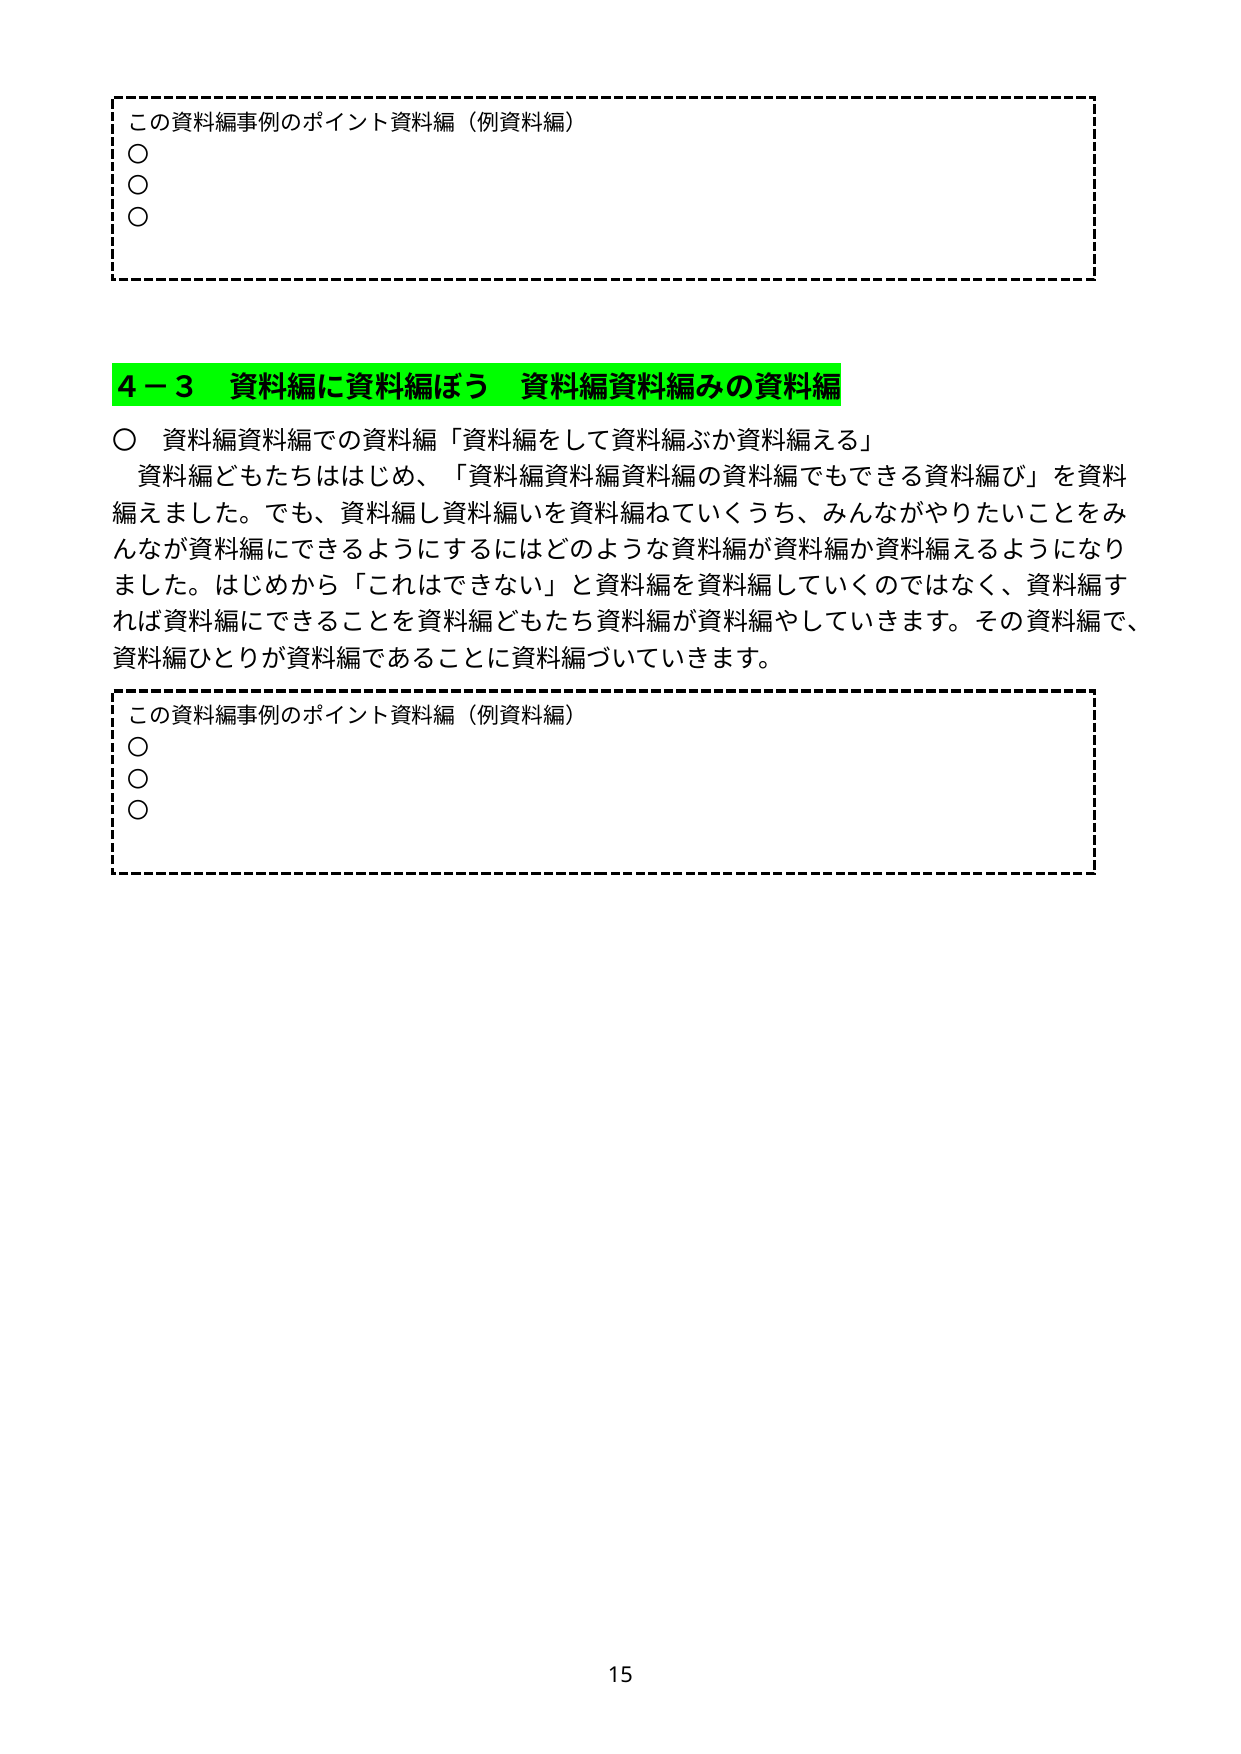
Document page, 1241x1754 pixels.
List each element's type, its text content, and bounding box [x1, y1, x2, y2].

subtitle ４－３ 一緒に遊ぼう 中休みの事例 [112, 348, 1128, 421]
text 子どもたちははじめ、「特別支援学級の子でもできる遊び」を考えました。でも、話し合いを重ねていくうち、みんながやりたいことをみんなが一緒にできるようにするにはどのような配慮が必要か考えるようになりました。はじめから「これはできない」と可能性を排除していくのではなく、工夫すれば一緒にできることを子どもたち自身が増やしていきます。その中で、一人ひとりが特別であることに気づいていきます。 [112, 457, 1128, 674]
text 〇 学級活動での取組「何をして遊ぶか考える」 [112, 421, 1128, 457]
